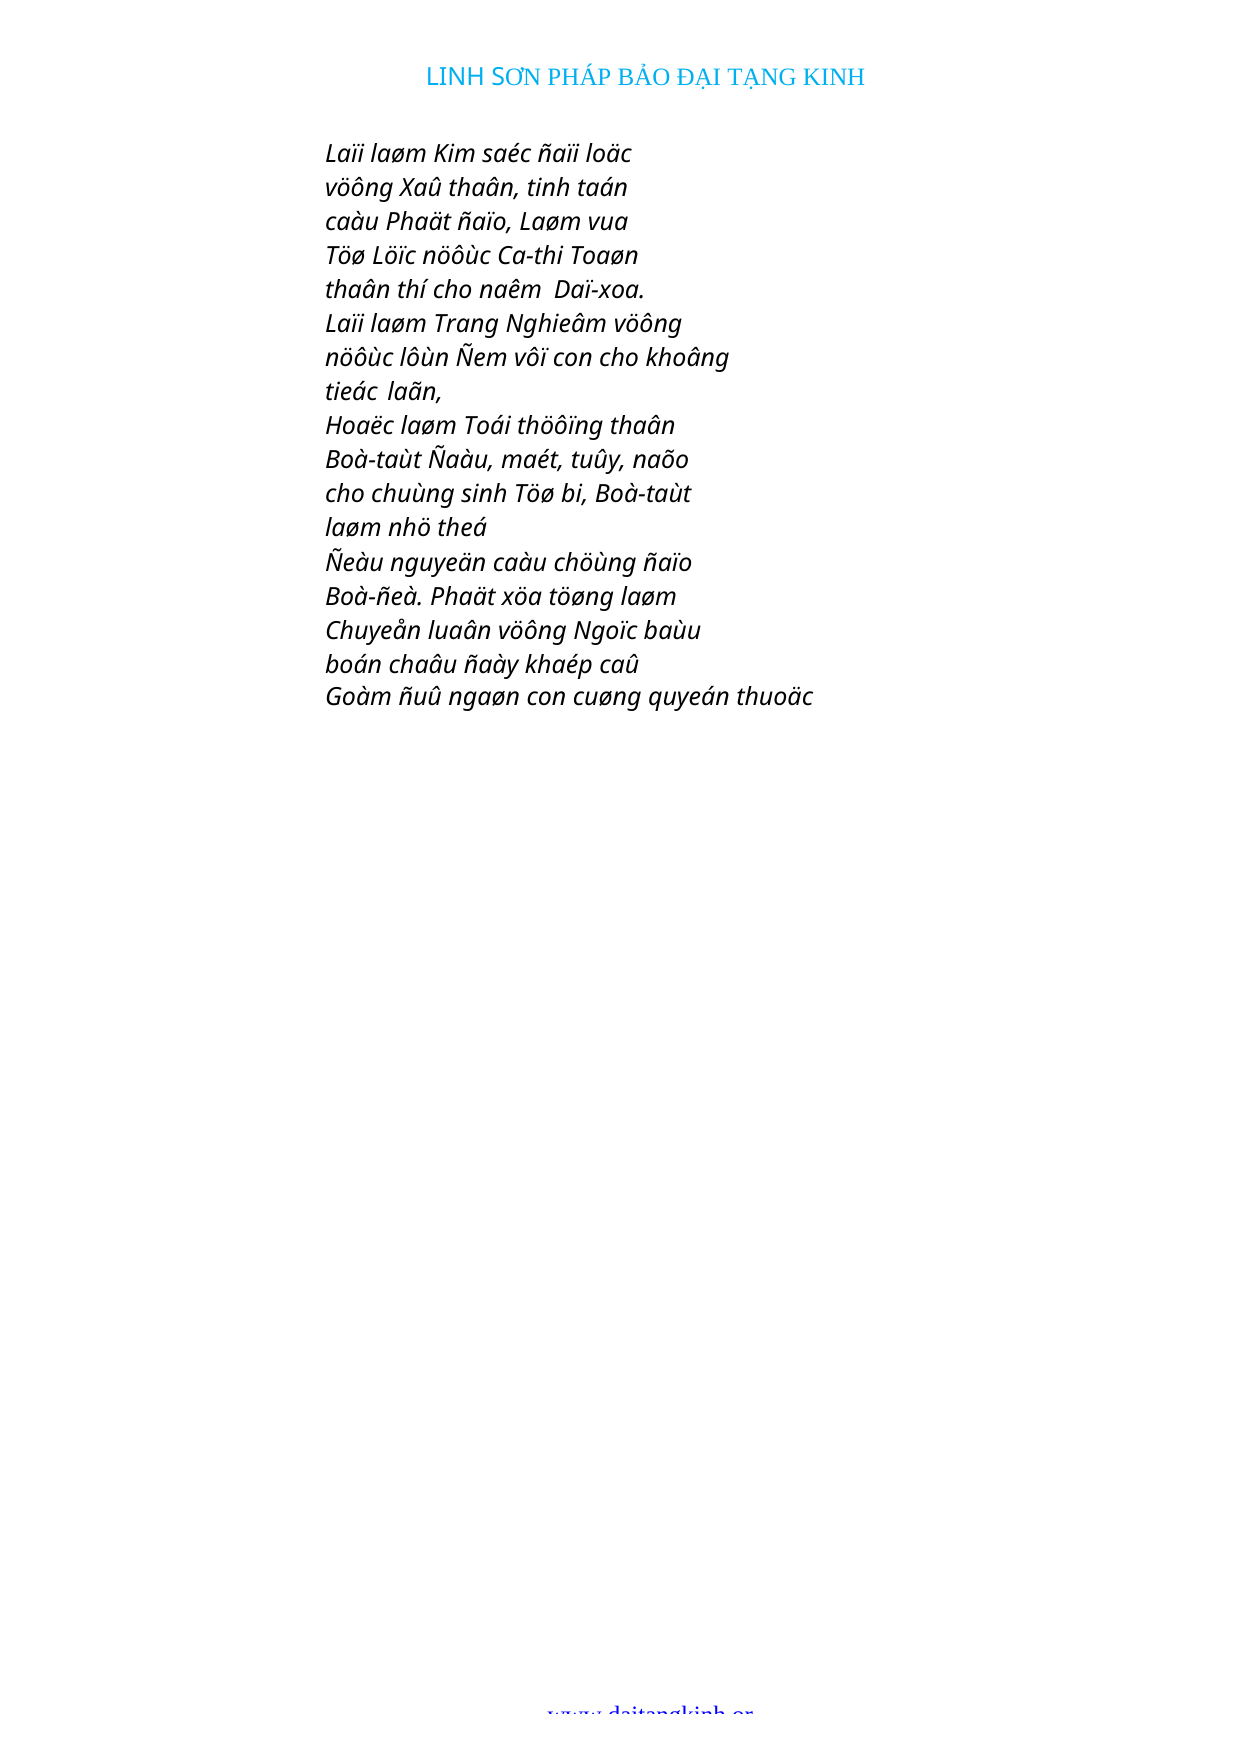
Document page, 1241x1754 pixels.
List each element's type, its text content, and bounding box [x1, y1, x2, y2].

text Laïi laøm Kim saéc ñaïi loäc vöông Xaû thaân, tinh taán caàu Phaät ñaïo, Laøm vua Töø Löïc nöôùc Ca-thi Toaøn thaân thí cho naêm Daï-xoa. [325, 135, 666, 306]
text Hoaëc laøm Toái thöôïng thaân Boà-taùt Ñaàu, maét, tuûy, naõo cho chuùng sinh Töø bi, Boà-taùt laøm nhö theá [325, 408, 694, 544]
text Laïi laøm Trang Nghieâm vöông nöôùc lôùn Ñem vôï con cho khoâng tieác laãn, [325, 306, 748, 408]
text Goàm ñuû ngaøn con cuøng quyeán thuoäc [325, 680, 1105, 712]
text Ñeàu nguyeän caàu chöùng ñaïo Boà-ñeà. Phaät xöa töøng laøm Chuyeån luaân vöông Ngoïc baùu boán chaâu ñaày khaép caû [325, 544, 726, 680]
